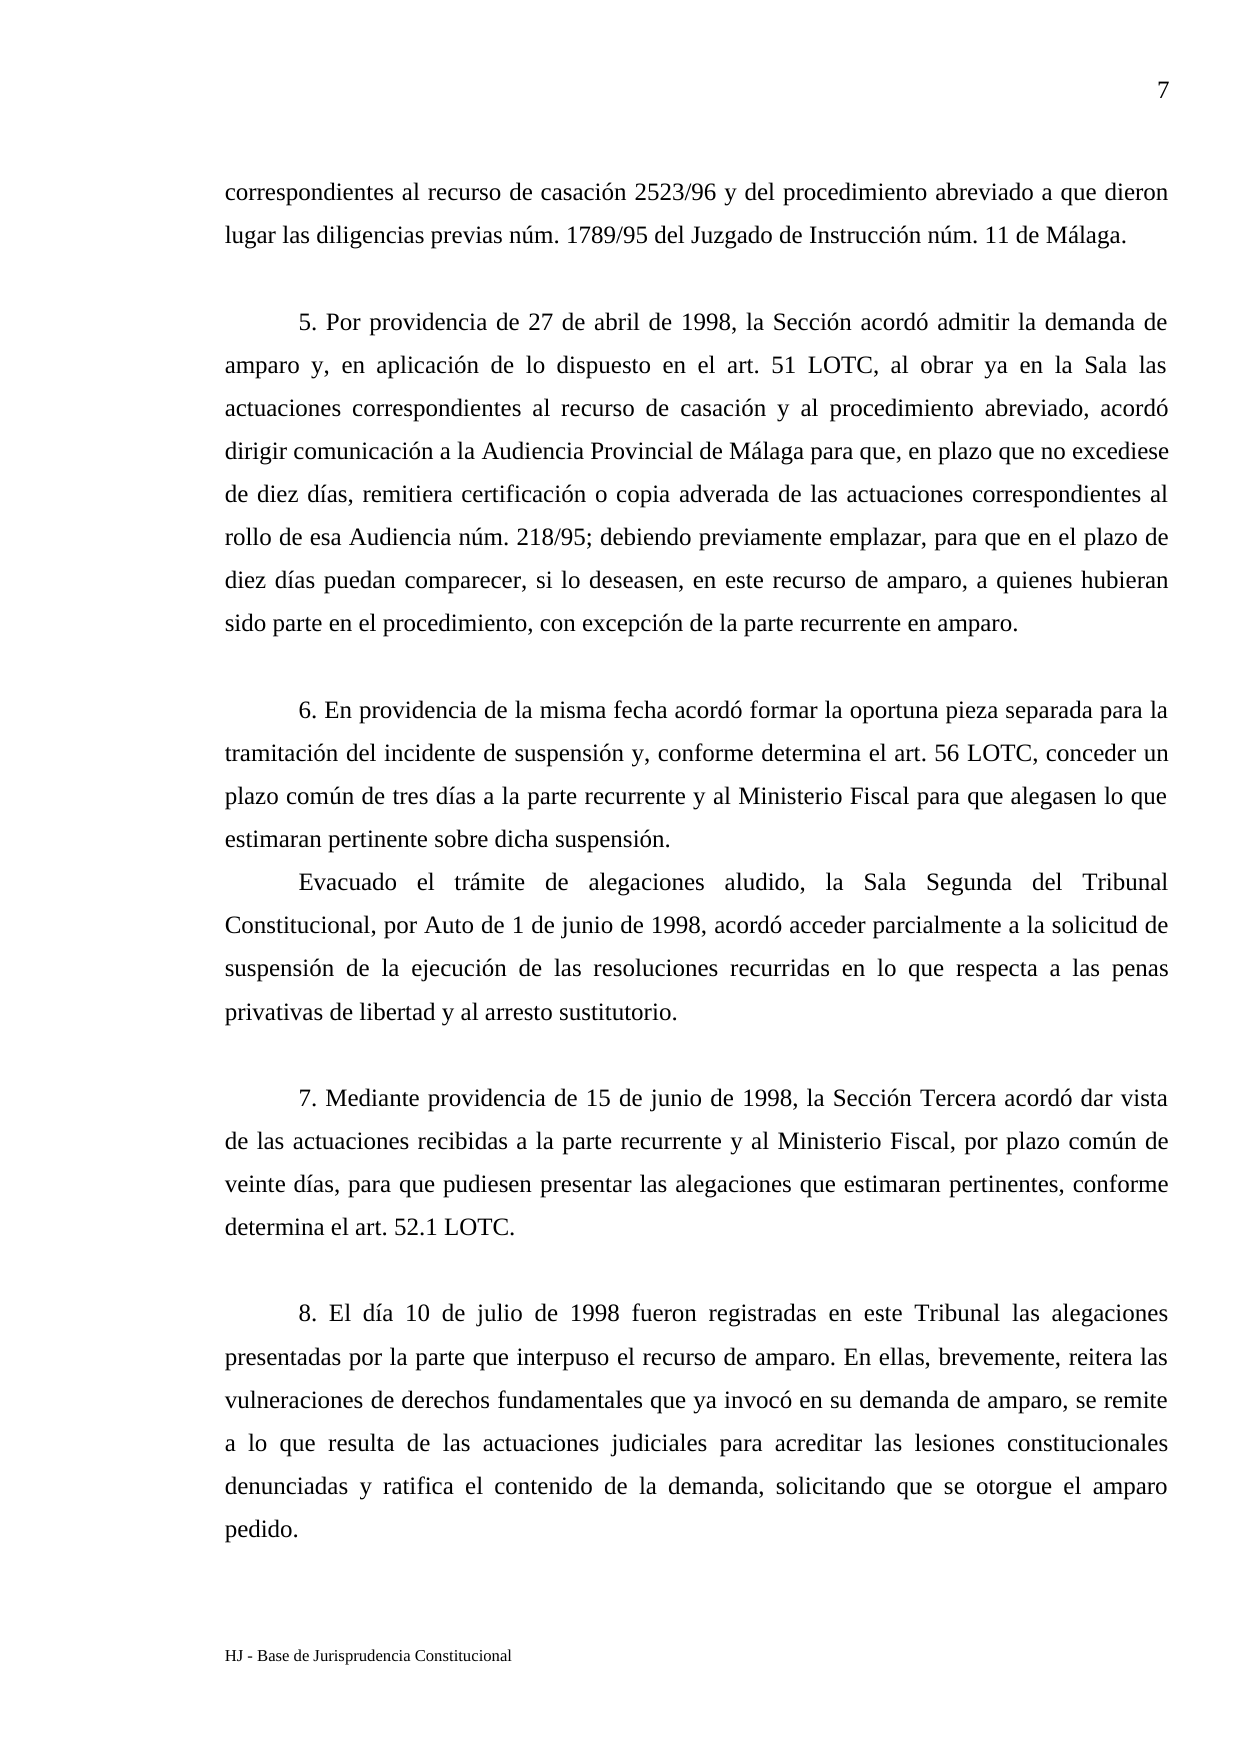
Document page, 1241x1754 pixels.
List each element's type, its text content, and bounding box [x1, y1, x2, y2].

text 6. En providencia de la misma fecha acordó formar la oportuna pieza separada para la tramitación del incidente de suspensión y, conforme determina el art. 56 LOTC, conceder un plazo común de tres días a la parte recurrente y al Ministerio Fiscal para que alegasen lo que estimaran pertinente sobre dicha suspensión. [224, 695, 1169, 853]
text 8. El día 10 de julio de 1998 fueron registradas en este Tribunal las alegaciones presentadas por la parte que interpuso el recurso de amparo. En ellas, brevemente, reitera las vulneraciones de derechos fundamentales que ya invocó en su demanda de amparo, se remite a lo que resulta de las actuaciones judiciales para acreditar las lesiones constitucionales denunciadas y ratifica el contenido de la demanda, solicitando que se otorgue el amparo pedido. [224, 1298, 1169, 1543]
text 7. Mediante providencia de 15 de junio de 1998, la Sección Tercera acordó dar vista de las actuaciones recibidas a la parte recurrente y al Ministerio Fiscal, por plazo común de veinte días, para que pudiesen presentar las alegaciones que estimaran pertinentes, conforme determina el art. 52.1 LOTC. [224, 1083, 1169, 1241]
text 5. Por providencia de 27 de abril de 1998, la Sección acordó admitir la demanda de amparo y, en aplicación de lo dispuesto en el art. 51 LOTC, al obrar ya en la Sala las actuaciones correspondientes al recurso de casación y al procedimiento abreviado, acordó dirigir comunicación a la Audiencia Provincial de Málaga para que, en plazo que no excediese de diez días, remitiera certificación o copia adverada de las actuaciones correspondientes al rollo de esa Audiencia núm. 218/95; debiendo previamente emplazar, para que en el plazo de diez días puedan comparecer, si lo deseasen, en este recurso de amparo, a quienes hubieran sido parte en el procedimiento, con excepción de la parte recurrente en amparo. [224, 307, 1169, 637]
text Evacuado el trámite de alegaciones aludido, la Sala Segunda del Tribunal Constitucional, por Auto de 1 de junio de 1998, acordó acceder parcialmente a la solicitud de suspensión de la ejecución de las resoluciones recurridas en lo que respecta a las penas privativas de libertad y al arresto sustitutorio. [224, 867, 1169, 1025]
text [224, 177, 1169, 249]
